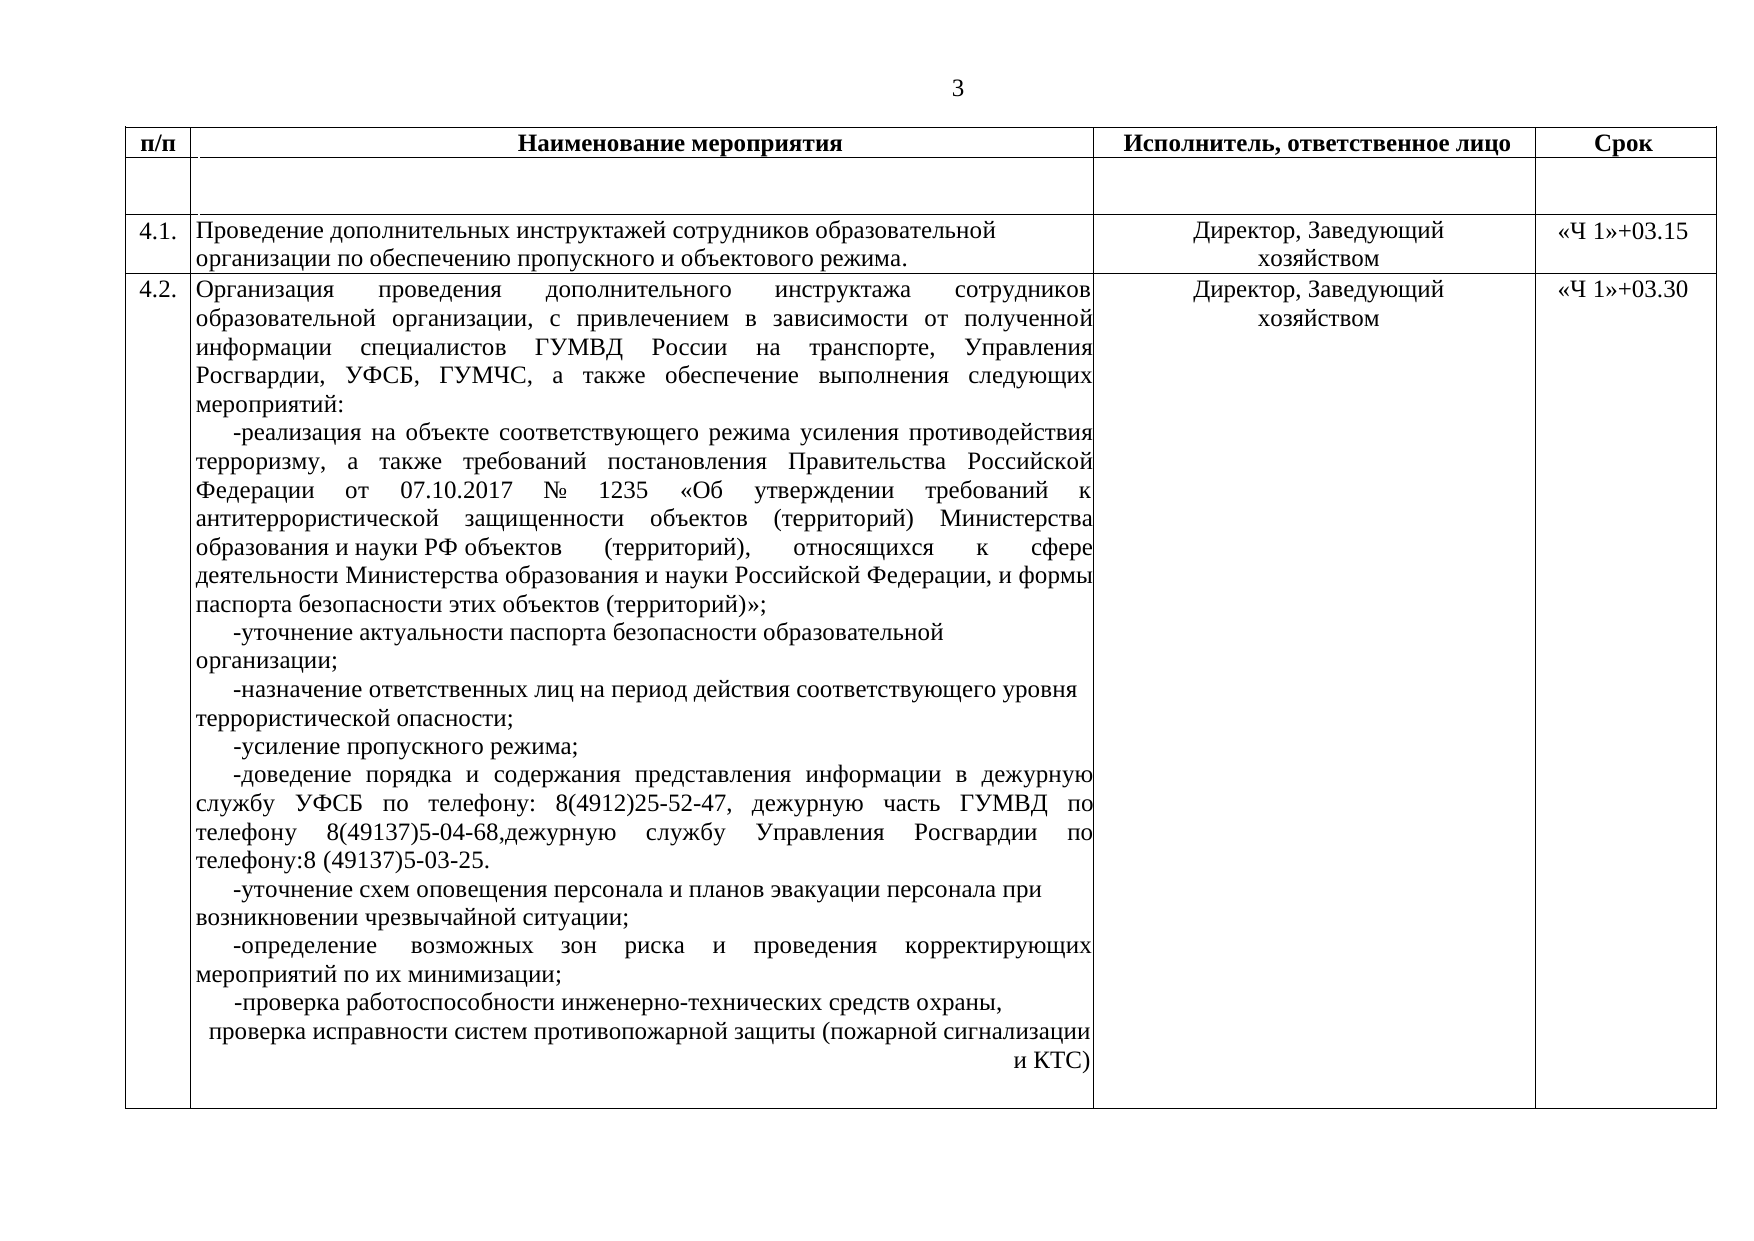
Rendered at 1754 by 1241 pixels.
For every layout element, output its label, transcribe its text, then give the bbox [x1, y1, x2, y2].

table_cell [126, 158, 190, 214]
table_cell «Ч 1»+03.30 [1536, 274, 1716, 1108]
table_cell Директор, Заведующий хозяйством [1094, 215, 1535, 273]
table_cell Проведение дополнительных инструктажей сотрудников образовательной организации по обеспечению пропускного и объектового режима. [191, 215, 1093, 273]
table_header п/п [126, 128, 190, 156]
table_header Исполнитель, ответственное лицо [1094, 128, 1535, 156]
table_header Срок [1536, 128, 1716, 156]
table_cell [200, 158, 1093, 214]
table_cell [1536, 158, 1716, 214]
table_header Наименование мероприятия [191, 128, 1093, 156]
table_cell Директор, Заведующий хозяйством [1094, 274, 1535, 1108]
table_cell 4.2. [126, 274, 190, 1108]
table_cell [191, 158, 198, 214]
table_cell [1094, 158, 1535, 214]
text 3 [952, 73, 1718, 102]
table_cell 4.1. [126, 215, 190, 273]
table_cell «Ч 1»+03.15 [1536, 215, 1716, 273]
table_cell Организация проведения дополнительного инструктажа сотрудников образовательной организации, с привлечением в зависимости от полученной информации специалистов ГУМВД России на транспорте, Управления Росгвардии, УФСБ, ГУМЧС, а также обеспечение выполнения следующих мероприятий: -реализация на объекте соответствующего режима усиления противодействия терроризму, а также требований постановления Правительства Российской Федерации от 07.10.2017 № 1235 «Об утверждении требований к антитеррористической защищенности объектов (территорий) Министерства образования и науки РФ объектов (территорий), относящихся к сфере деятельности Министерства образования и науки Российской Федерации, и формы паспорта безопасности этих объектов (территорий)»; -уточнение актуальности паспорта безопасности образовательной организации; -назначение ответственных лиц на период действия соответствующего уровня террористической опасности; -усиление пропускного режима; -доведение порядка и содержания представления информации в дежурную службу УФСБ по телефону: 8(4912)25-52-47, дежурную часть ГУМВД по телефону 8(49137)5-04-68,дежурную службу Управления Росгвардии по телефону:8 (49137)5-03-25. -уточнение схем оповещения персонала и планов эвакуации персонала при возникновении чрезвычайной ситуации; -определение возможных зон риска и проведения корректирующих мероприятий по их минимизации; -проверка работоспособности инженерно-технических средств охраны, проверка исправности систем противопожарной защиты (пожарной сигнализации и КТС) [191, 274, 1093, 1108]
